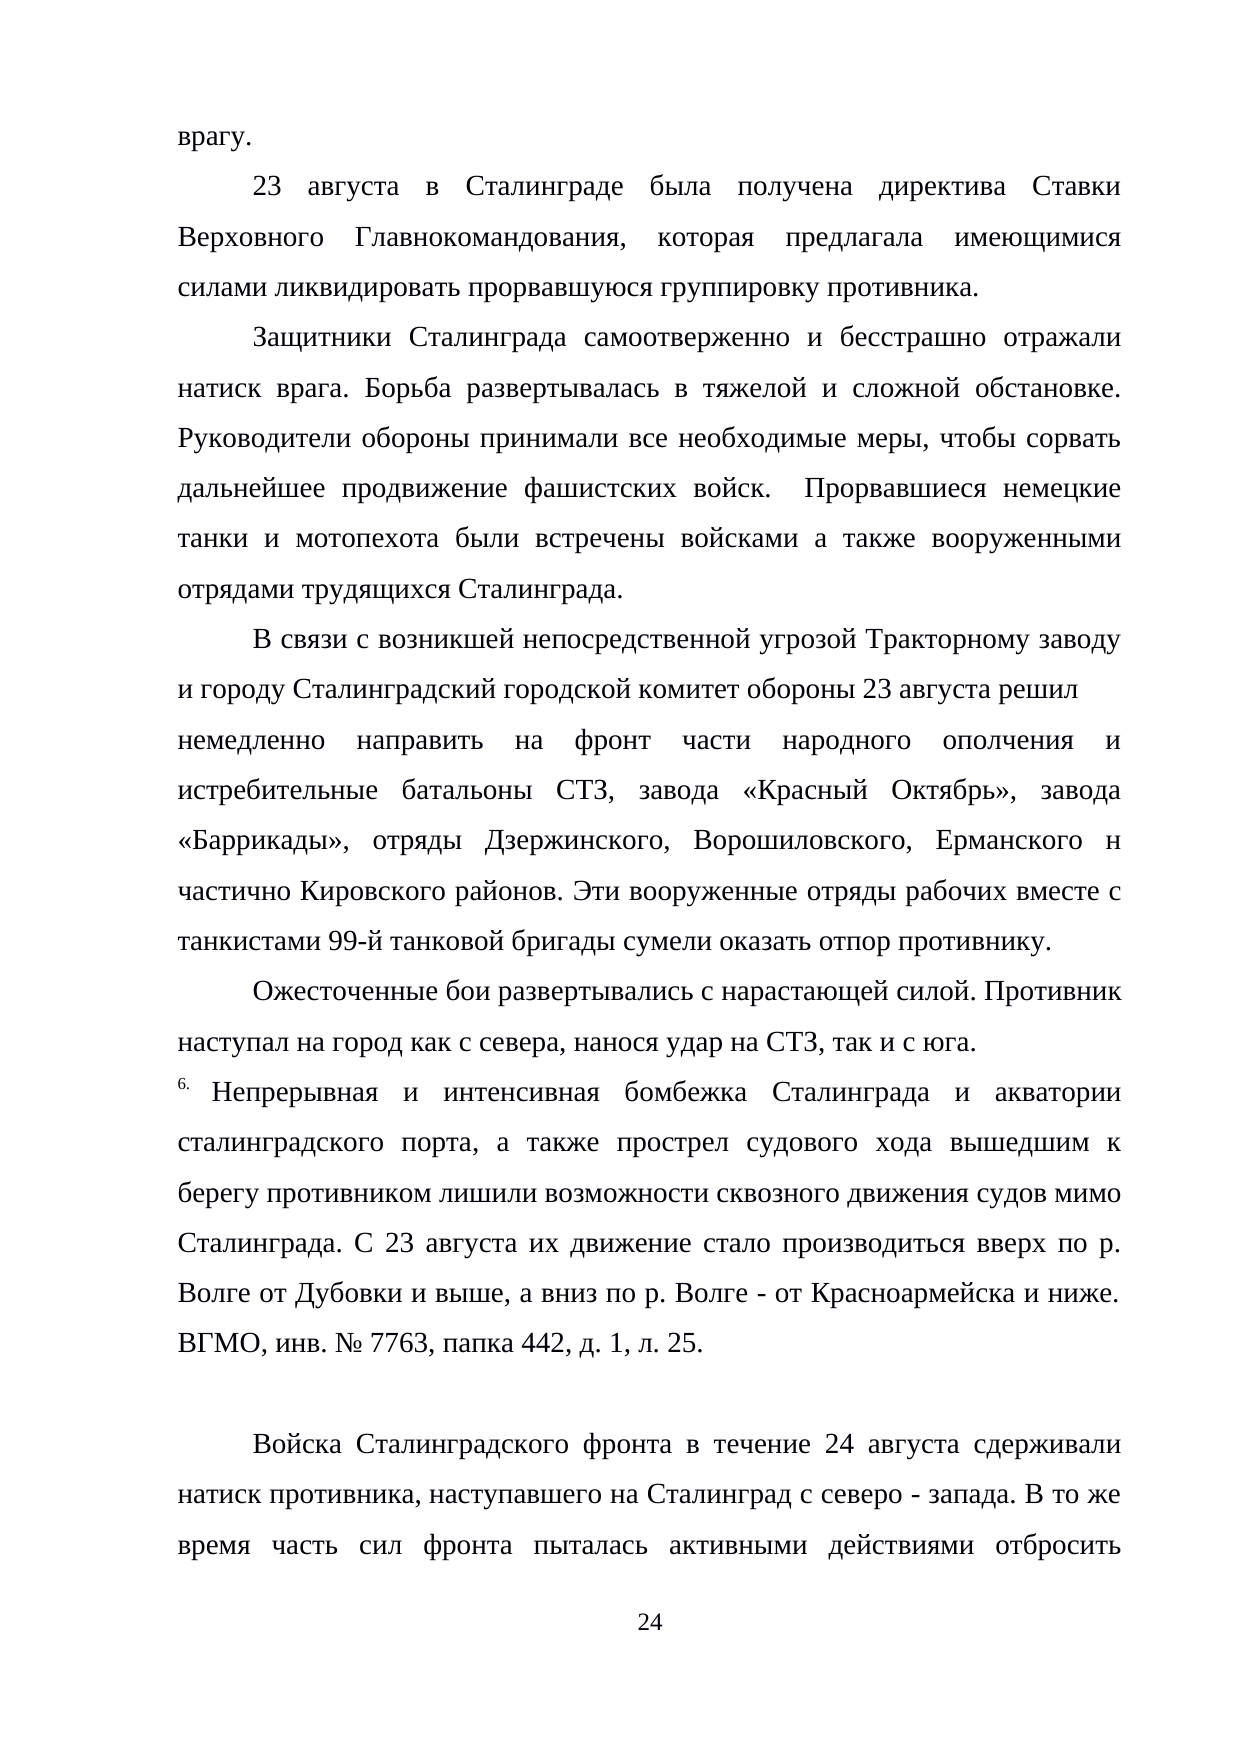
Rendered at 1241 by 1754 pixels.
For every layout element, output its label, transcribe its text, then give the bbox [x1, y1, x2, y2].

text Ожесточенные бои развертывались с нарастающей силой. Противник наступал на город как с севера, нанося удар на СТЗ, так и с юга. [177, 973, 1122, 1057]
text Защитники Сталинграда самоотверженно и бесстрашно отражали натиск врага. Борьба развертывалась в тяжелой и сложной обстановке. Руководители обороны принимали все необходимые меры, чтобы сорвать дальнейшее продвижение фашистских войск. Прорвавшиеся немецкие танки и мотопехота были встречены войсками а также вооруженными отрядами трудящихся Сталинграда. [177, 319, 1122, 604]
text 23 августа в Сталинграде была получена директива Ставки Верховного Главнокомандования, которая предлагала имеющимися силами ликвидировать прорвавшуюся группировку противника. [177, 168, 1122, 303]
text В связи с возникшей непосредственной угрозой Тракторному заводу и городу Сталинградский городской комитет обороны 23 августа решил [177, 621, 1122, 705]
text немедленно направить на фронт части народного ополчения и истребительные батальоны СТЗ, завода «Красный Октябрь», завода «Баррикады», отряды Дзержинского, Ворошиловского, Ерманского н частично Кировского районов. Эти вооруженные отряды рабочих вместе с танкистами 99-й танковой бригады сумели оказать отпор противнику. [177, 722, 1122, 957]
text 6. Непрерывная и интенсивная бомбежка Сталинграда и акватории сталинградского порта, а также прострел судового хода вышедшим к берегу противником лишили возможности сквозного движения судов мимо Сталинграда. С 23 августа их движение стало производиться вверх по р. Волге от Дубовки и выше, а вниз по р. Волге - от Красноармейска и ниже. ВГМО, инв. № 7763, папка 442, д. 1, л. 25. [177, 1074, 1122, 1359]
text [177, 118, 1122, 152]
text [177, 1426, 1122, 1560]
